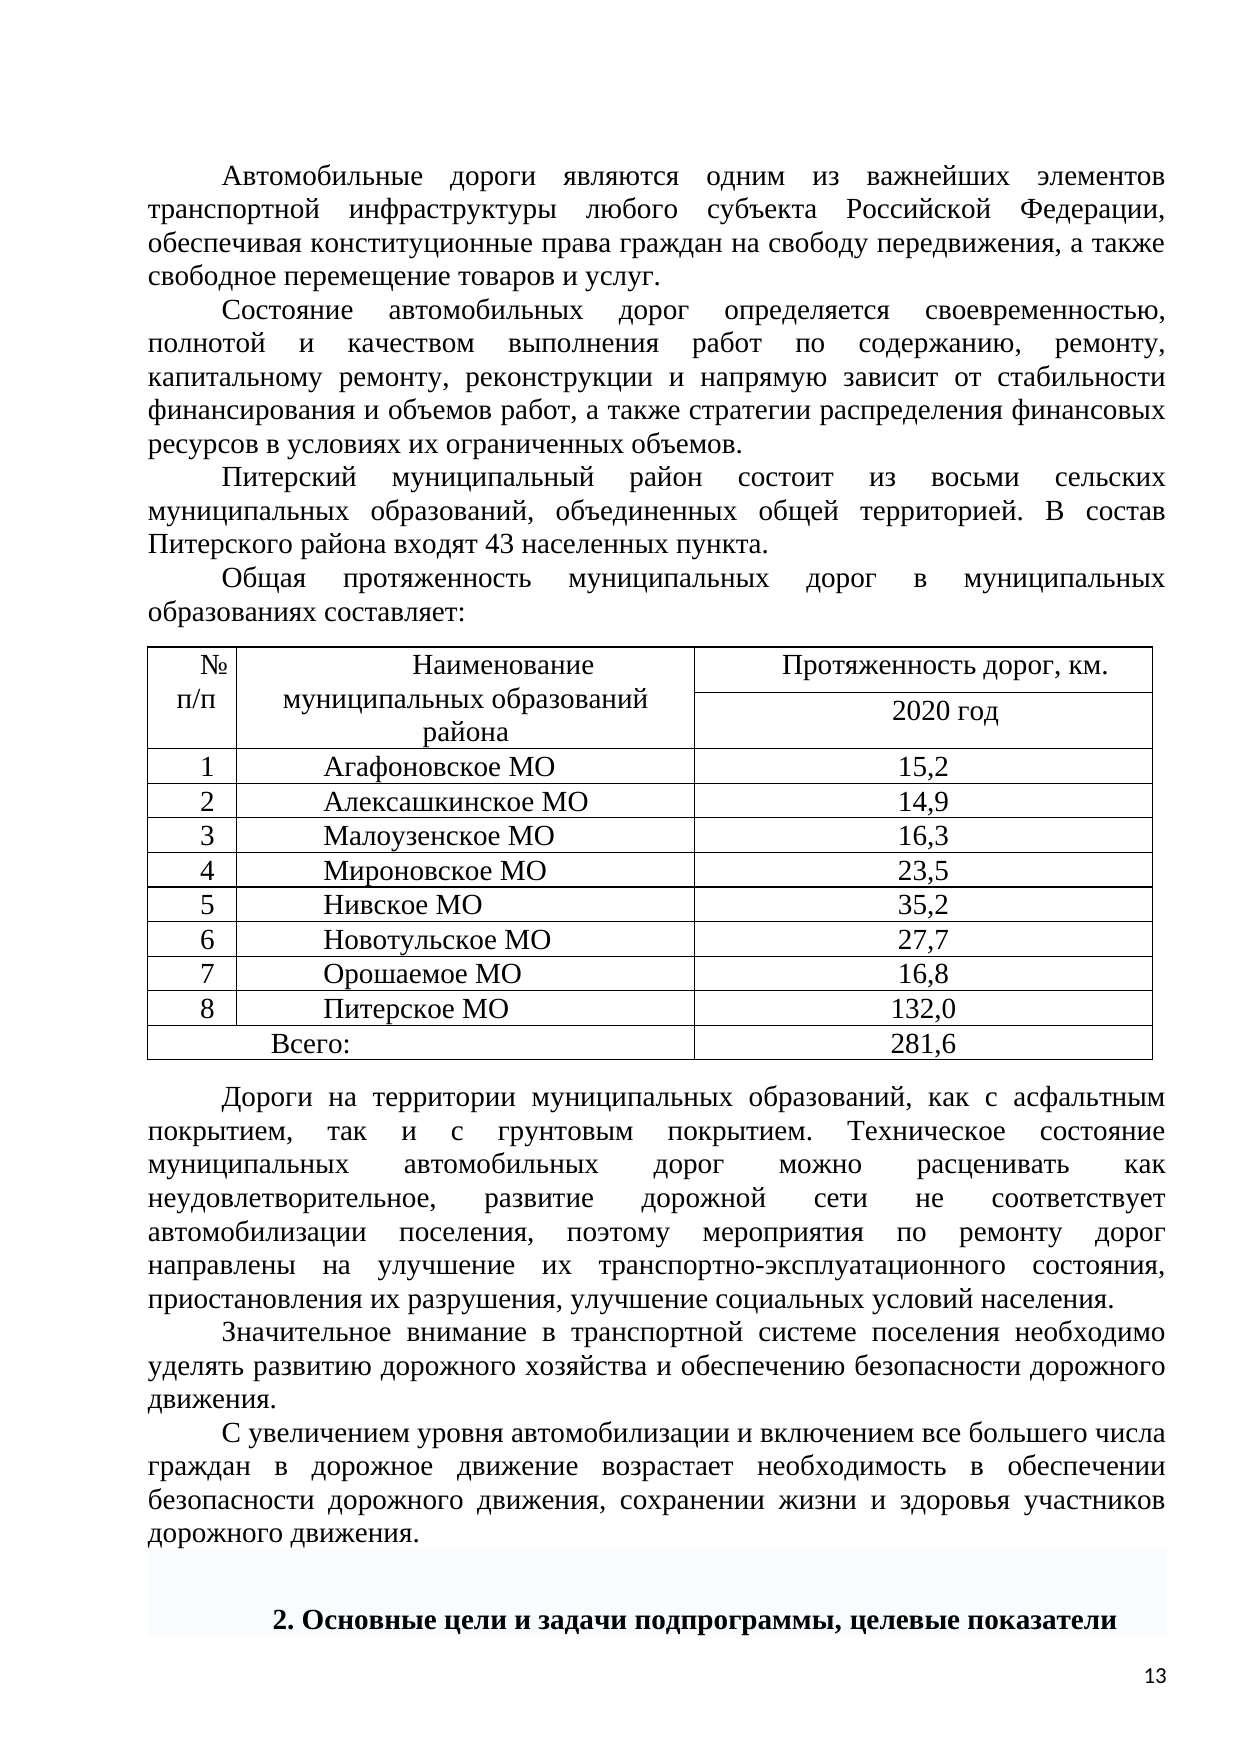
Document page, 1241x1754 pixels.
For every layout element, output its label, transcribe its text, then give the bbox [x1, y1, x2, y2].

table_cell Орошаемое МО [237, 957, 694, 990]
table_cell 16,8 [695, 957, 1152, 990]
table_cell 3 [148, 818, 236, 852]
text Общая протяженность муниципальных дорог в муниципальных образованиях составляет: [148, 560, 1166, 627]
table_header Протяженность дорог, км. [695, 648, 1152, 692]
table_header № п/п [148, 648, 236, 748]
table_cell 6 [148, 922, 236, 956]
table_cell Малоузенское МО [237, 818, 694, 852]
table_cell Новотульское МО [237, 922, 694, 956]
table_cell 5 [148, 888, 236, 921]
table_cell Всего: [148, 1026, 694, 1059]
table_cell 16,3 [695, 818, 1152, 852]
text Значительное внимание в транспортной системе поселения необходимо уделять развитию дорожного хозяйства и обеспечению безопасности дорожного движения. [148, 1314, 1166, 1415]
table_cell 7 [148, 957, 236, 990]
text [148, 1602, 1166, 1635]
table_cell Питерское МО [237, 991, 694, 1025]
text Автомобильные дороги являются одним из важнейших элементов транспортной инфраструктуры любого субъекта Российской Федерации, обеспечивая конституционные права граждан на свободу передвижения, а также свободное перемещение товаров и услуг. [148, 158, 1166, 292]
text Состояние автомобильных дорог определяется своевременностью, полнотой и качеством выполнения работ по содержанию, ремонту, капитальному ремонту, реконструкции и напрямую зависит от стабильности финансирования и объемов работ, а также стратегии распределения финансовых ресурсов в условиях их ограниченных объемов. [148, 292, 1166, 459]
text Дороги на территории муниципальных образований, как с асфальтным покрытием, так и с грунтовым покрытием. Техническое состояние муниципальных автомобильных дорог можно расценивать как неудовлетворительное, развитие дорожной сети не соответствует автомобилизации поселения, поэтому мероприятия по ремонту дорог направлены на улучшение их транспортно-эксплуатационного состояния, приостановления их разрушения, улучшение социальных условий населения. [148, 1079, 1166, 1314]
table_cell Мироновское МО [237, 853, 694, 886]
table_cell Нивское МО [237, 888, 694, 921]
table_cell 23,5 [695, 853, 1152, 886]
table_cell 1 [148, 749, 236, 783]
text Питерский муниципальный район состоит из восьми сельских муниципальных образований, объединенных общей территорией. В состав Питерского района входят 43 населенных пункта. [148, 459, 1166, 560]
table_cell 4 [148, 853, 236, 886]
table_cell 27,7 [695, 922, 1152, 956]
table_cell Алексашкинское МО [237, 784, 694, 817]
text С увеличением уровня автомобилизации и включением все большего числа граждан в дорожное движение возрастает необходимость в обеспечении безопасности дорожного движения, сохранении жизни и здоровья участников дорожного движения. [148, 1415, 1166, 1549]
table_cell 15,2 [695, 749, 1152, 783]
table_cell 2 [148, 784, 236, 817]
table_cell 8 [148, 991, 236, 1025]
table_cell 281,6 [695, 1026, 1152, 1059]
table_cell 2020 год [695, 693, 1152, 748]
table_cell Агафоновское МО [237, 749, 694, 783]
table_cell 14,9 [695, 784, 1152, 817]
table_header Наименование муниципальных образований района [237, 648, 694, 748]
table_cell 35,2 [695, 888, 1152, 921]
table_cell 132,0 [695, 991, 1152, 1025]
